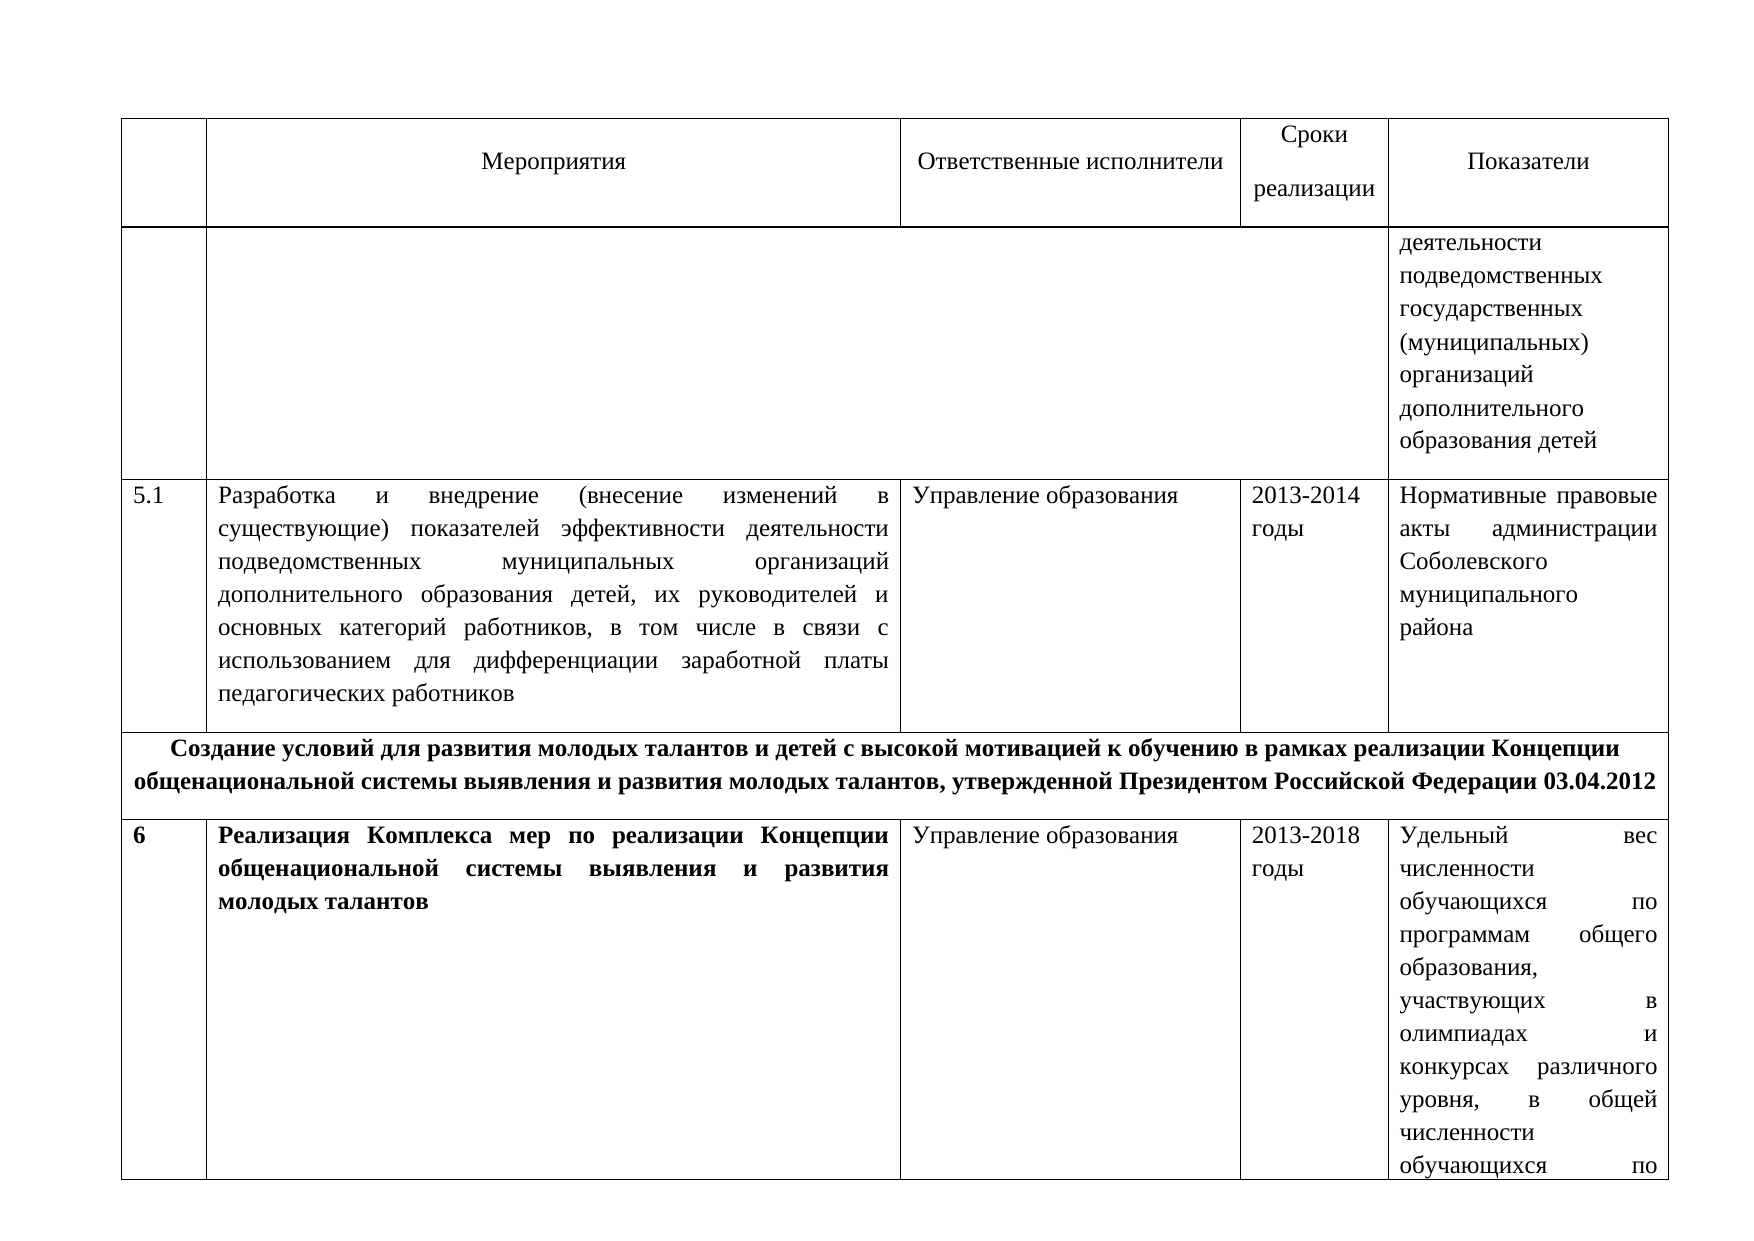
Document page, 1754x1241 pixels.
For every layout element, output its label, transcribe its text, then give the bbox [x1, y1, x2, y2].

table_header Мероприятия [207, 119, 900, 226]
table_header Показатели [1389, 119, 1668, 226]
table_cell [207, 820, 900, 1179]
table_cell Управление образования [901, 480, 1240, 732]
table_header Сроки реализации [1241, 119, 1388, 226]
table_cell 2013-2014 годы [1241, 480, 1388, 732]
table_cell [1389, 820, 1668, 1179]
table_cell 2013-2018 годы [1241, 820, 1388, 1179]
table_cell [207, 228, 1388, 479]
table_cell Нормативные правовые акты администрации Соболевского муниципального района [1389, 480, 1668, 732]
table_cell Создание условий для развития молодых талантов и детей с высокой мотивацией к обучению в рамках реализации Концепции общенациональной системы выявления и развития молодых талантов, утвержденной Президентом Российской Федерации 03.04.2012 [122, 733, 1668, 819]
table_cell Разработка и внедрение (внесение изменений в существующие) показателей эффективности деятельности подведомственных муниципальных организаций дополнительного образования детей, их руководителей и основных категорий работников, в том числе в связи с использованием для дифференциации заработной платы педагогических работников [207, 480, 900, 732]
table_cell 5.1 [122, 480, 206, 732]
table_cell 6 [122, 820, 206, 1179]
table_header [122, 119, 206, 226]
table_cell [1389, 228, 1668, 479]
table_cell Управление образования [901, 820, 1240, 1179]
table_header Ответственные исполнители [901, 119, 1240, 226]
table_cell 5 [122, 228, 206, 479]
